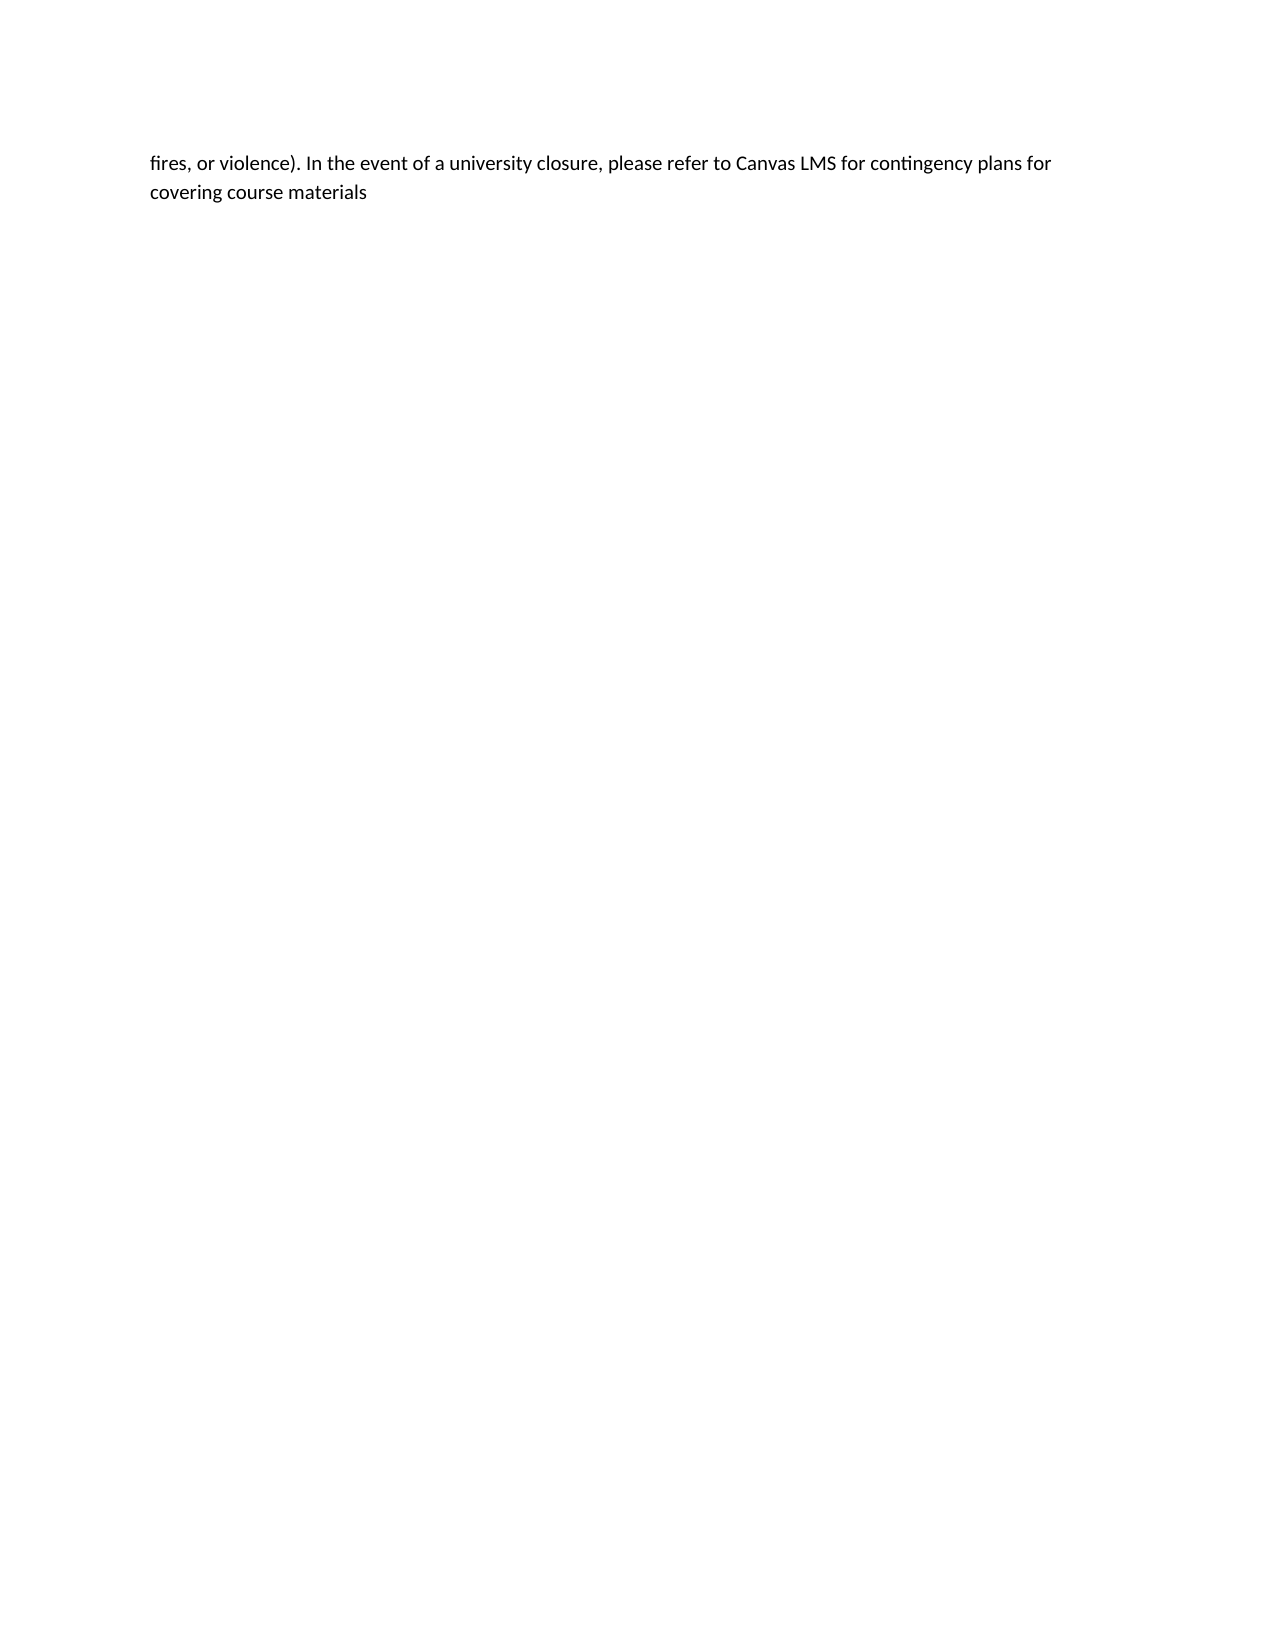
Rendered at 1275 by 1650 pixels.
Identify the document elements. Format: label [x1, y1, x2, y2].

text [150, 150, 1125, 204]
